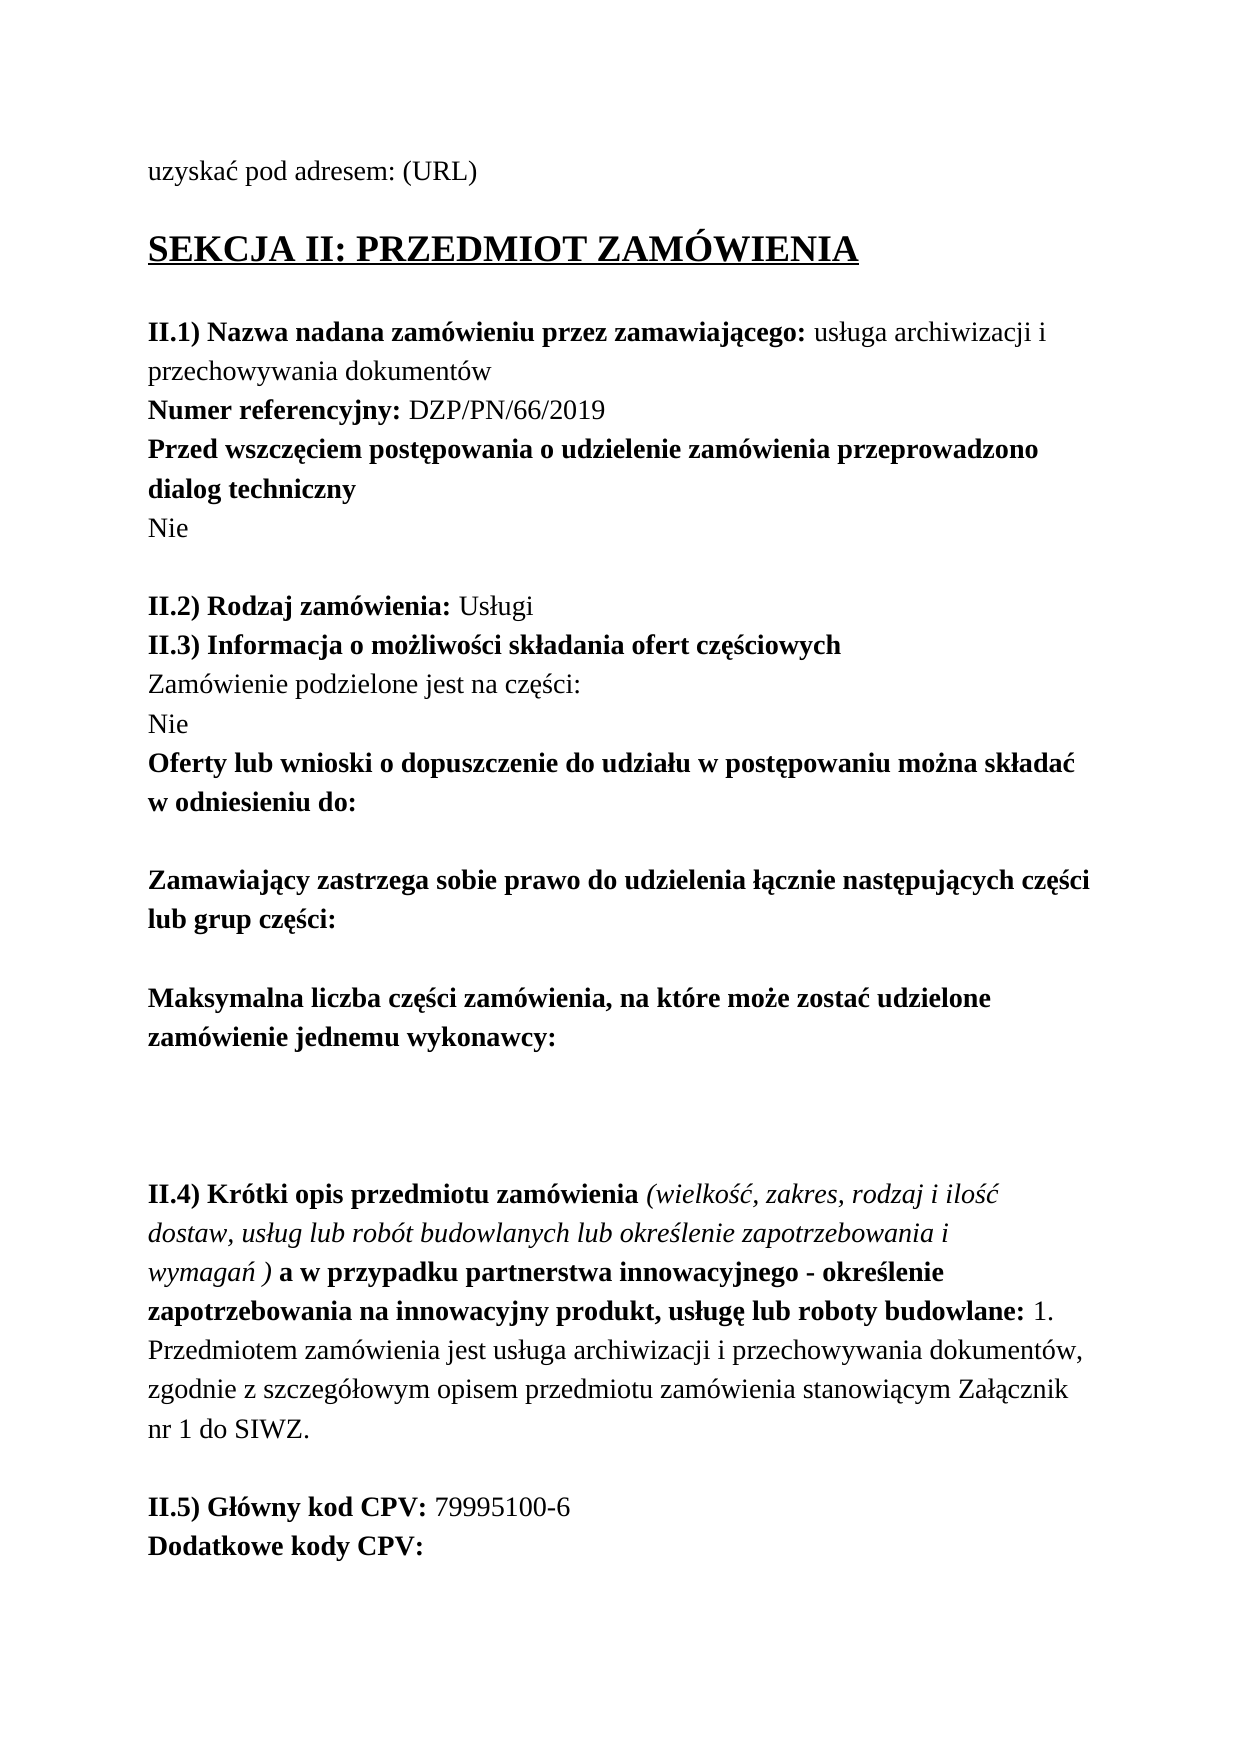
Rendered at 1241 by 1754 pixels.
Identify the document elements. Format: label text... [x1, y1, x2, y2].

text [148, 148, 1093, 226]
text II.1) Nazwa nadana zamówieniu przez zamawiającego: usługa archiwizacji i przechowywania dokumentów Numer referencyjny: DZP/PN/66/2019 Przed wszczęciem postępowania o udzielenie zamówienia przeprowadzono dialog techniczny [148, 269, 1093, 504]
text II.2) Rodzaj zamówienia: Usługi II.3) Informacja o możliwości składania ofert częściowych Zamówienie podzielone jest na części: [148, 543, 1093, 700]
text Nie [148, 504, 1093, 543]
text SEKCJA II: PRZEDMIOT ZAMÓWIENIA [148, 226, 1093, 269]
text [148, 857, 1093, 1601]
text Nie Oferty lub wnioski o dopuszczenie do udziału w postępowaniu można składać w odniesieniu do: [148, 700, 1093, 857]
